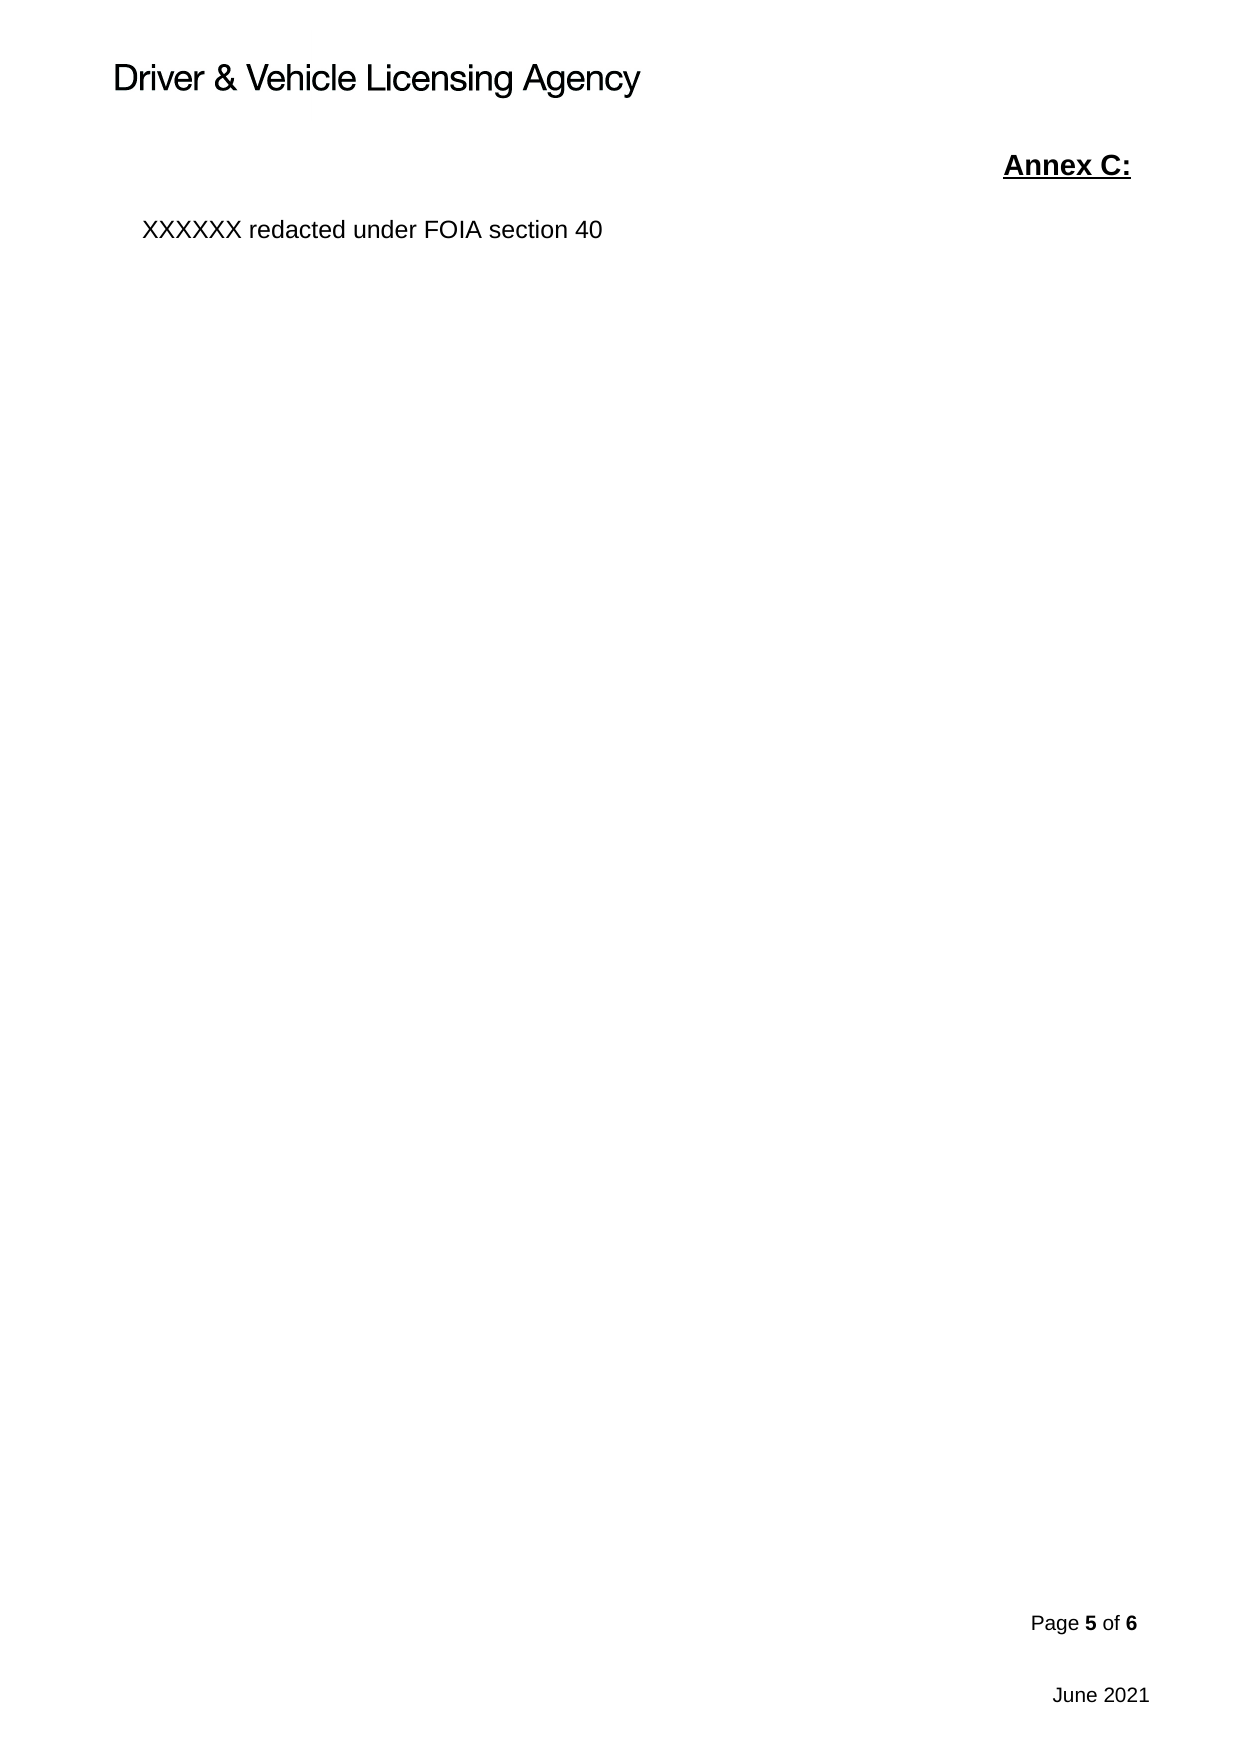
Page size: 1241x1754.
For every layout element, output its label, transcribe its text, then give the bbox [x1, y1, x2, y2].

text XXXXXX redacted under FOIA section 40 [142, 215, 1131, 243]
text Annex C: [142, 148, 1131, 181]
picture [104, 30, 651, 121]
